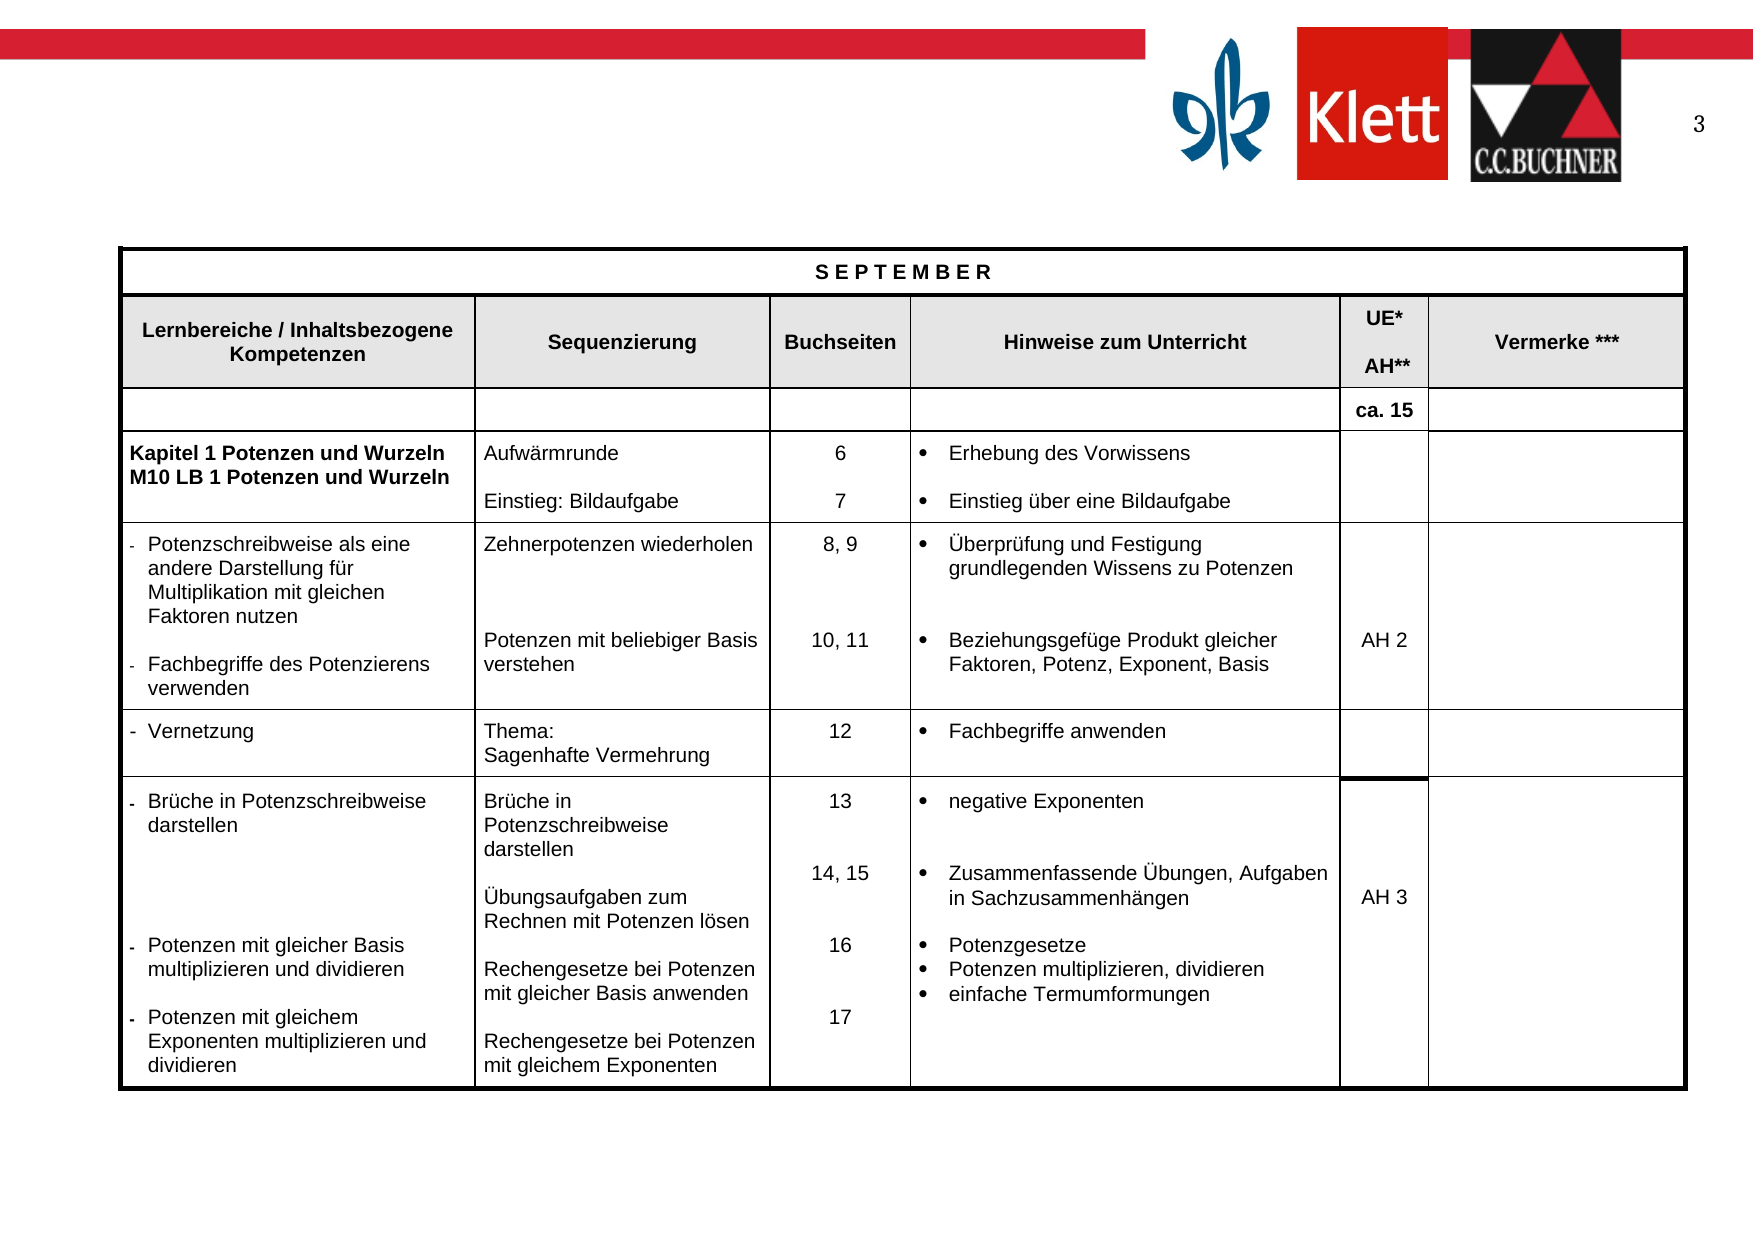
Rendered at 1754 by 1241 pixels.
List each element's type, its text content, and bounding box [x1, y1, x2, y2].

table_cell [1341, 710, 1428, 776]
table_cell [1429, 389, 1683, 430]
table_cell 8, 9 10, 11 [771, 523, 910, 708]
table_cell [123, 389, 474, 430]
table_cell Fachbegriffe anwenden [911, 710, 1339, 776]
table_cell [771, 389, 910, 430]
table_cell UE* AH** [1341, 297, 1428, 387]
table_cell [1429, 777, 1683, 1086]
table_cell [1429, 523, 1683, 708]
table_cell 12 [771, 710, 910, 776]
table_cell Erhebung des Vorwissens Einstieg über eine Bildaufgabe [911, 432, 1339, 522]
table_cell Potenzschreibweise als eine andere Darstellung für Multiplikation mit gleichen Faktoren nutzen Fachbegriffe des Potenzierens verwenden [123, 523, 474, 708]
table_cell Lernbereiche / Inhaltsbezogene Kompetenzen [123, 297, 474, 387]
table_cell Thema: Sagenhafte Vermehrung [476, 710, 769, 776]
table_cell Vermerke *** [1429, 297, 1683, 387]
table_cell 13 14, 15 16 17 18 19 20 21 22, 23 [771, 777, 910, 1086]
table_cell Sequenzierung [476, 297, 769, 387]
table_cell ca. 15 [1341, 388, 1428, 430]
table_cell - Vernetzung [123, 710, 474, 776]
table_cell Aufwärmrunde Einstieg: Bildaufgabe [476, 432, 769, 522]
table_cell [1429, 432, 1683, 522]
table_cell [1429, 710, 1683, 776]
table_cell Kapitel 1 Potenzen und Wurzeln M10 LB 1 Potenzen und Wurzeln [123, 432, 474, 522]
table_cell [911, 389, 1339, 430]
table_cell 6 7 [771, 432, 910, 522]
table_cell [1341, 431, 1428, 522]
table_cell Hinweise zum Unterricht [911, 297, 1339, 387]
table_header S e p t e m b e r [123, 251, 1683, 293]
table_cell Überprüfung und Festigung grundlegenden Wissens zu Potenzen Beziehungsgefüge Produkt gleicher Faktoren, Potenz, Exponent, Basis [911, 523, 1339, 708]
table_cell AH 2 [1341, 523, 1428, 708]
table_cell [476, 389, 769, 430]
picture [1145, 27, 1448, 180]
table_cell AH 3 AH 4 AH 5 AH 6 [1341, 781, 1428, 1086]
table_cell Buchseiten [771, 297, 910, 387]
table_cell Zehnerpotenzen wiederholen Potenzen mit beliebiger Basis verstehen [476, 523, 769, 708]
